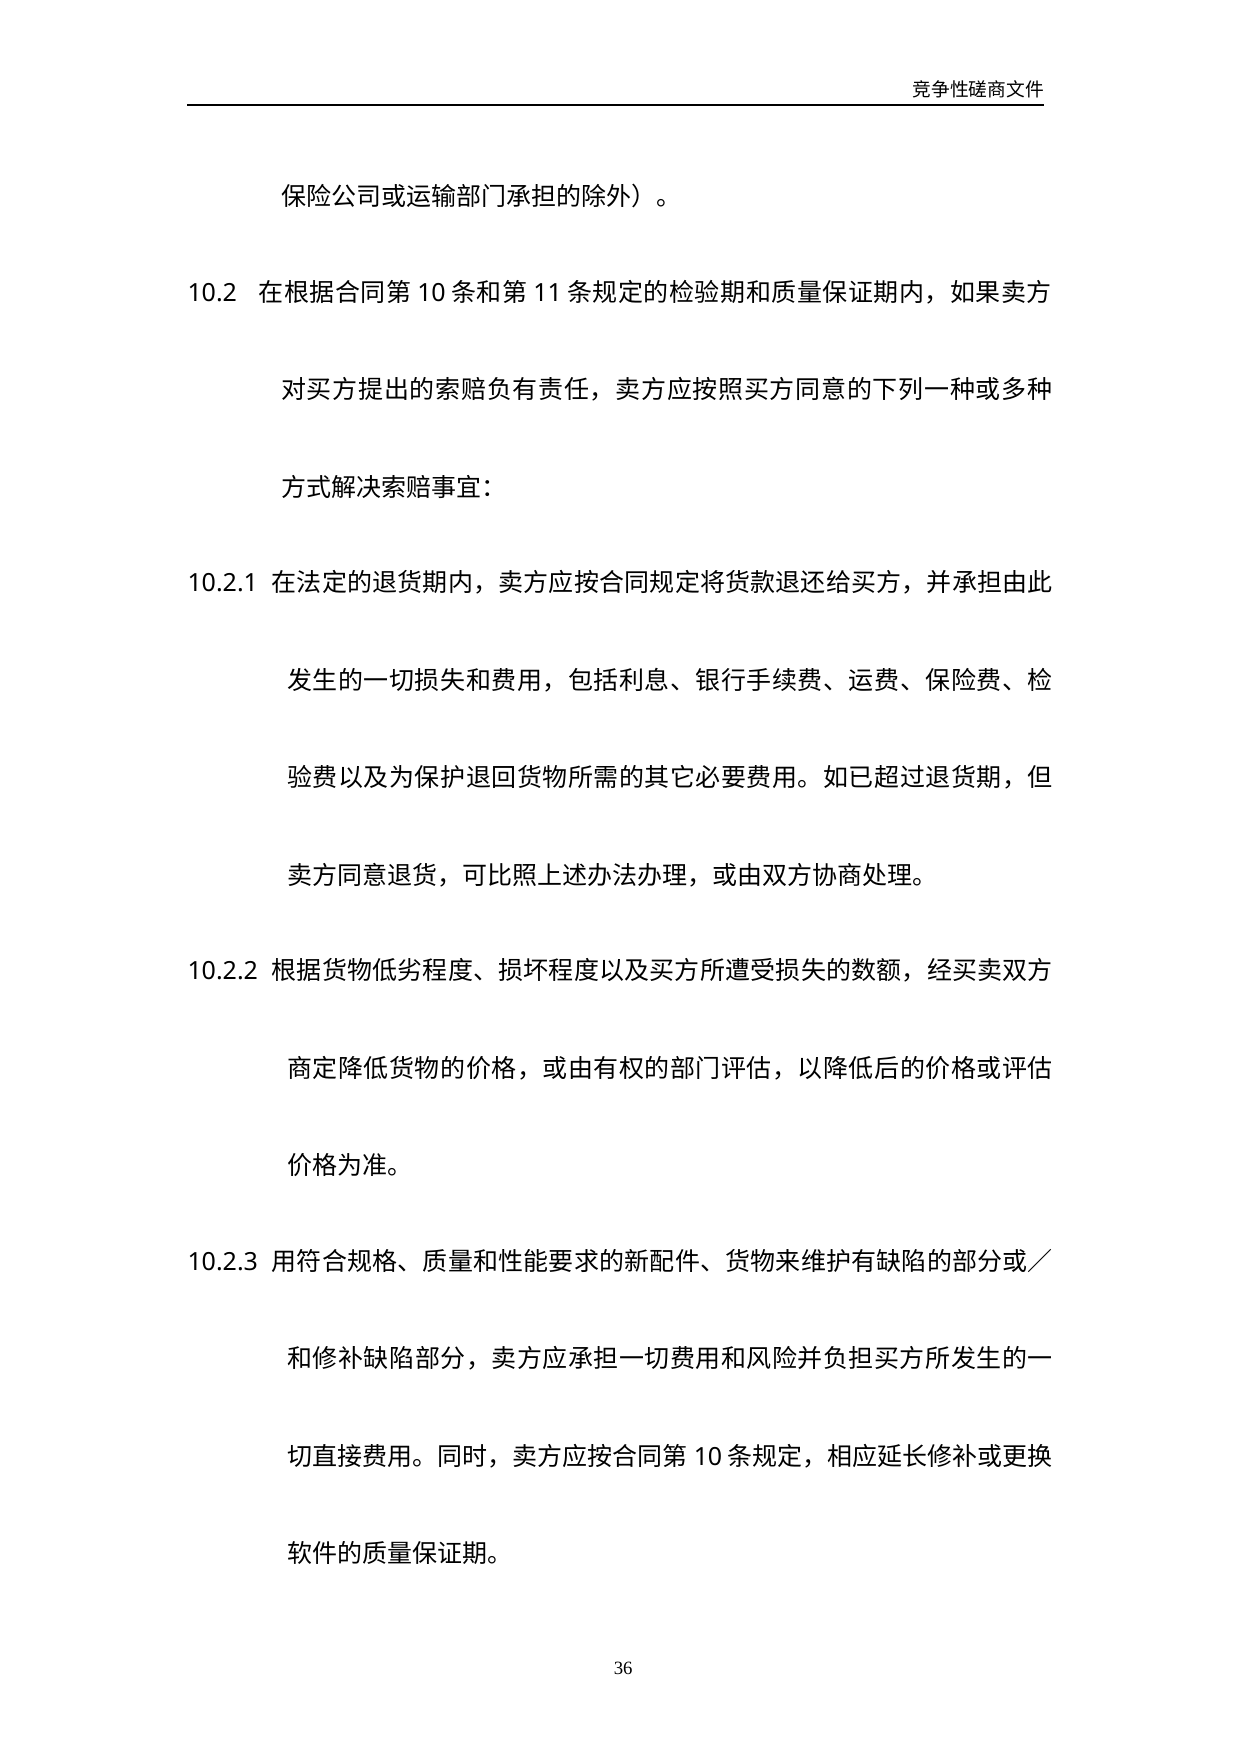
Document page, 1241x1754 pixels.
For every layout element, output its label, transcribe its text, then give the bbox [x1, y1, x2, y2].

text 10.2.1 在法定的退货期内，卖方应按合同规定将货款退还给买方，并承担由此发生的一切损失和费用，包括利息、银行手续费、运费、保险费、检验费以及为保护退回货物所需的其它必要费用。如已超过退货期，但卖方同意退货，可比照上述办法办理，或由双方协商处理。 [187, 548, 1053, 906]
text 10.2.3 用符合规格、质量和性能要求的新配件、货物来维护有缺陷的部分或／和修补缺陷部分，卖方应承担一切费用和风险并负担买方所发生的一切直接费用。同时，卖方应按合同第10条规定，相应延长修补或更换软件的质量保证期。 [187, 1227, 1053, 1584]
text 10.2.2 根据货物低劣程度、损坏程度以及买方所遭受损失的数额，经买卖双方商定降低货物的价格，或由有权的部门评估，以降低后的价格或评估价格为准。 [187, 936, 1053, 1196]
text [187, 162, 1053, 227]
text 10.2 在根据合同第10条和第11条规定的检验期和质量保证期内，如果卖方对买方提出的索赔负有责任，卖方应按照买方同意的下列一种或多种方式解决索赔事宜： [187, 258, 1053, 518]
